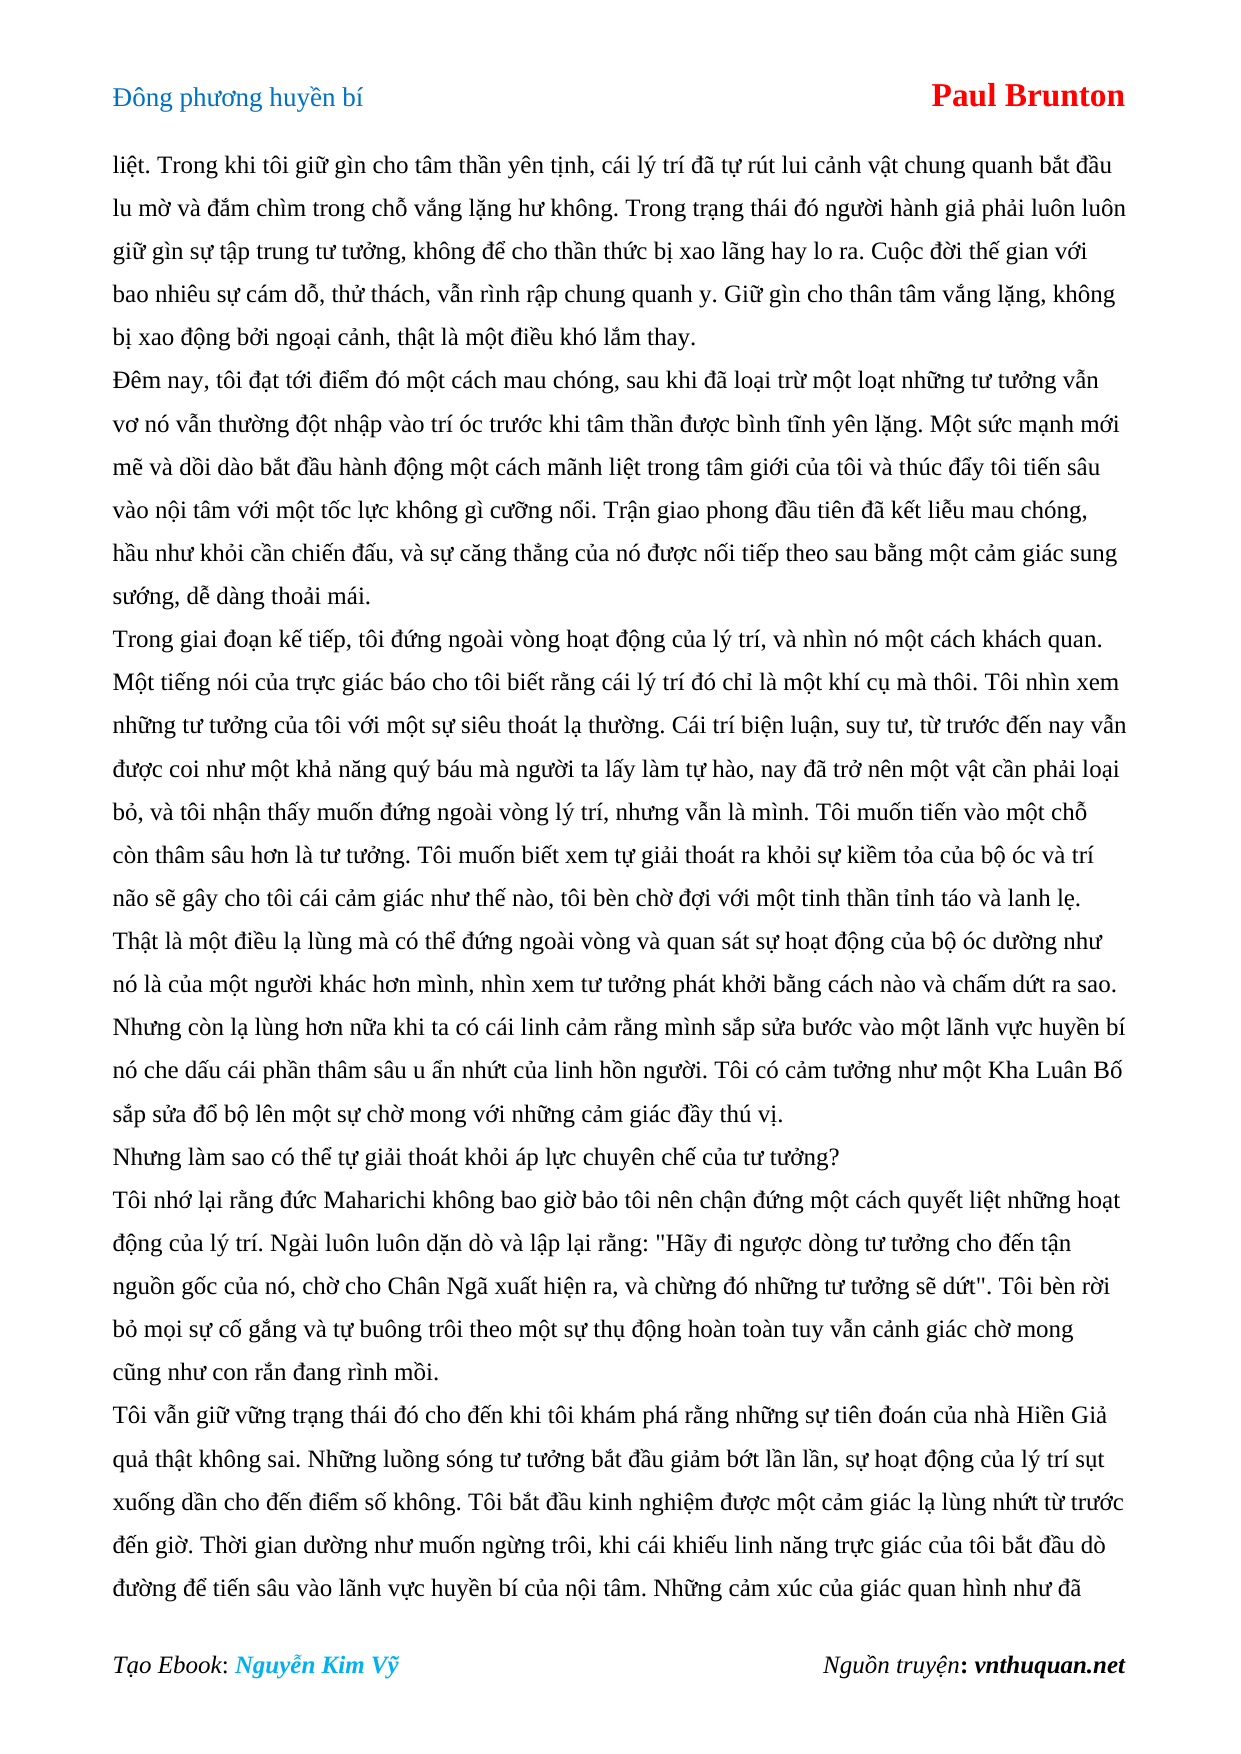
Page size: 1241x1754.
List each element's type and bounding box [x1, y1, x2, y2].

text [112, 150, 1128, 1602]
